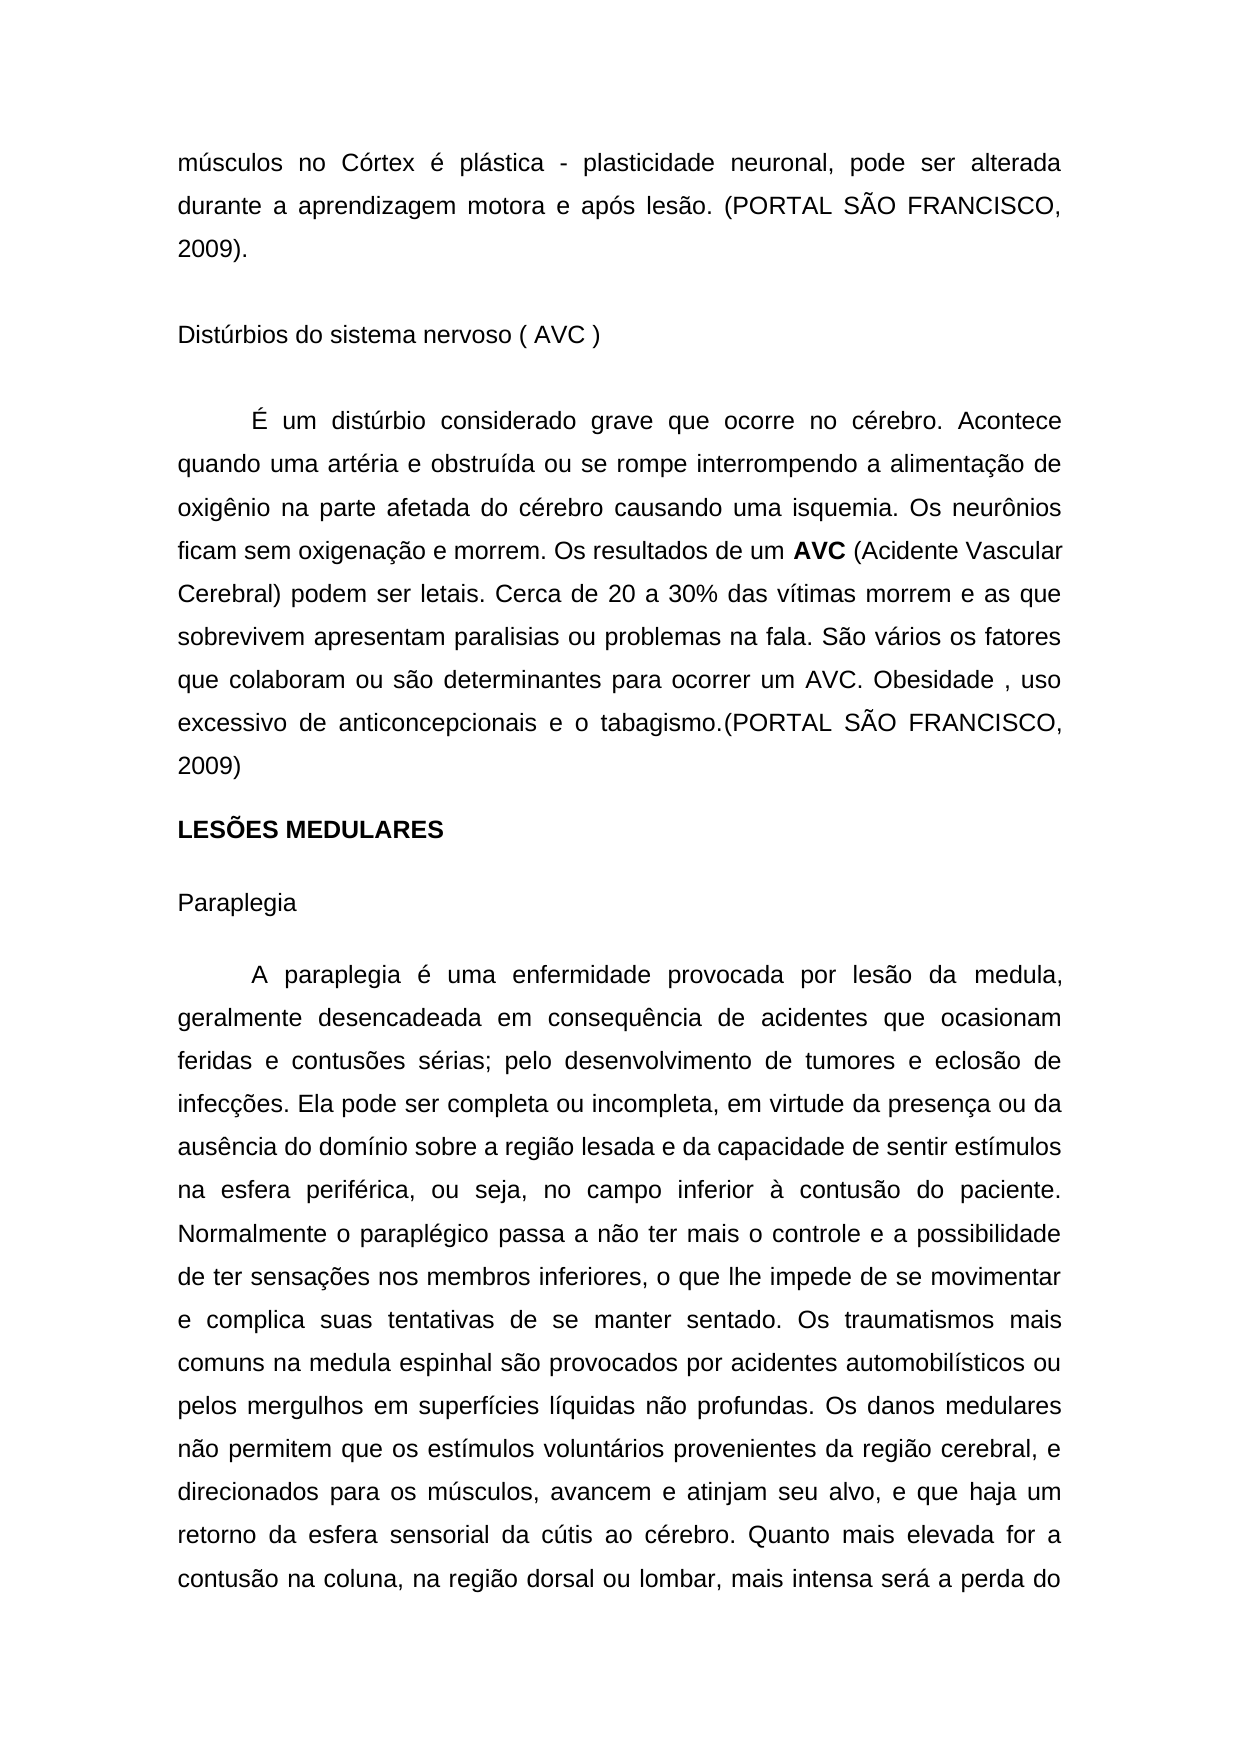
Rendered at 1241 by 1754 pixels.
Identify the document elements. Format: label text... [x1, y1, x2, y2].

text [177, 148, 1063, 263]
text É um distúrbio considerado grave que ocorre no cérebro. Acontece quando uma artéria e obstruída ou se rompe interrompendo a alimentação de oxigênio na parte afetada do cérebro causando uma isquemia. Os neurônios ficam sem oxigenação e morrem. Os resultados de um AVC (Acidente Vascular Cerebral) podem ser letais. Cerca de 20 a 30% das vítimas morrem e as que sobrevivem apresentam paralisias ou problemas na fala. São vários os fatores que colaboram ou são determinantes para ocorrer um AVC. Obesidade , uso excessivo de anticoncepcionais e o tabagismo.(PORTAL SÃO FRANCISCO, 2009) [177, 406, 1063, 780]
text LESÕES MEDULARES [177, 815, 1063, 844]
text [177, 960, 1063, 1592]
text Paraplegia [177, 888, 1063, 916]
text Distúrbios do sistema nervoso ( AVC ) [177, 320, 1063, 349]
